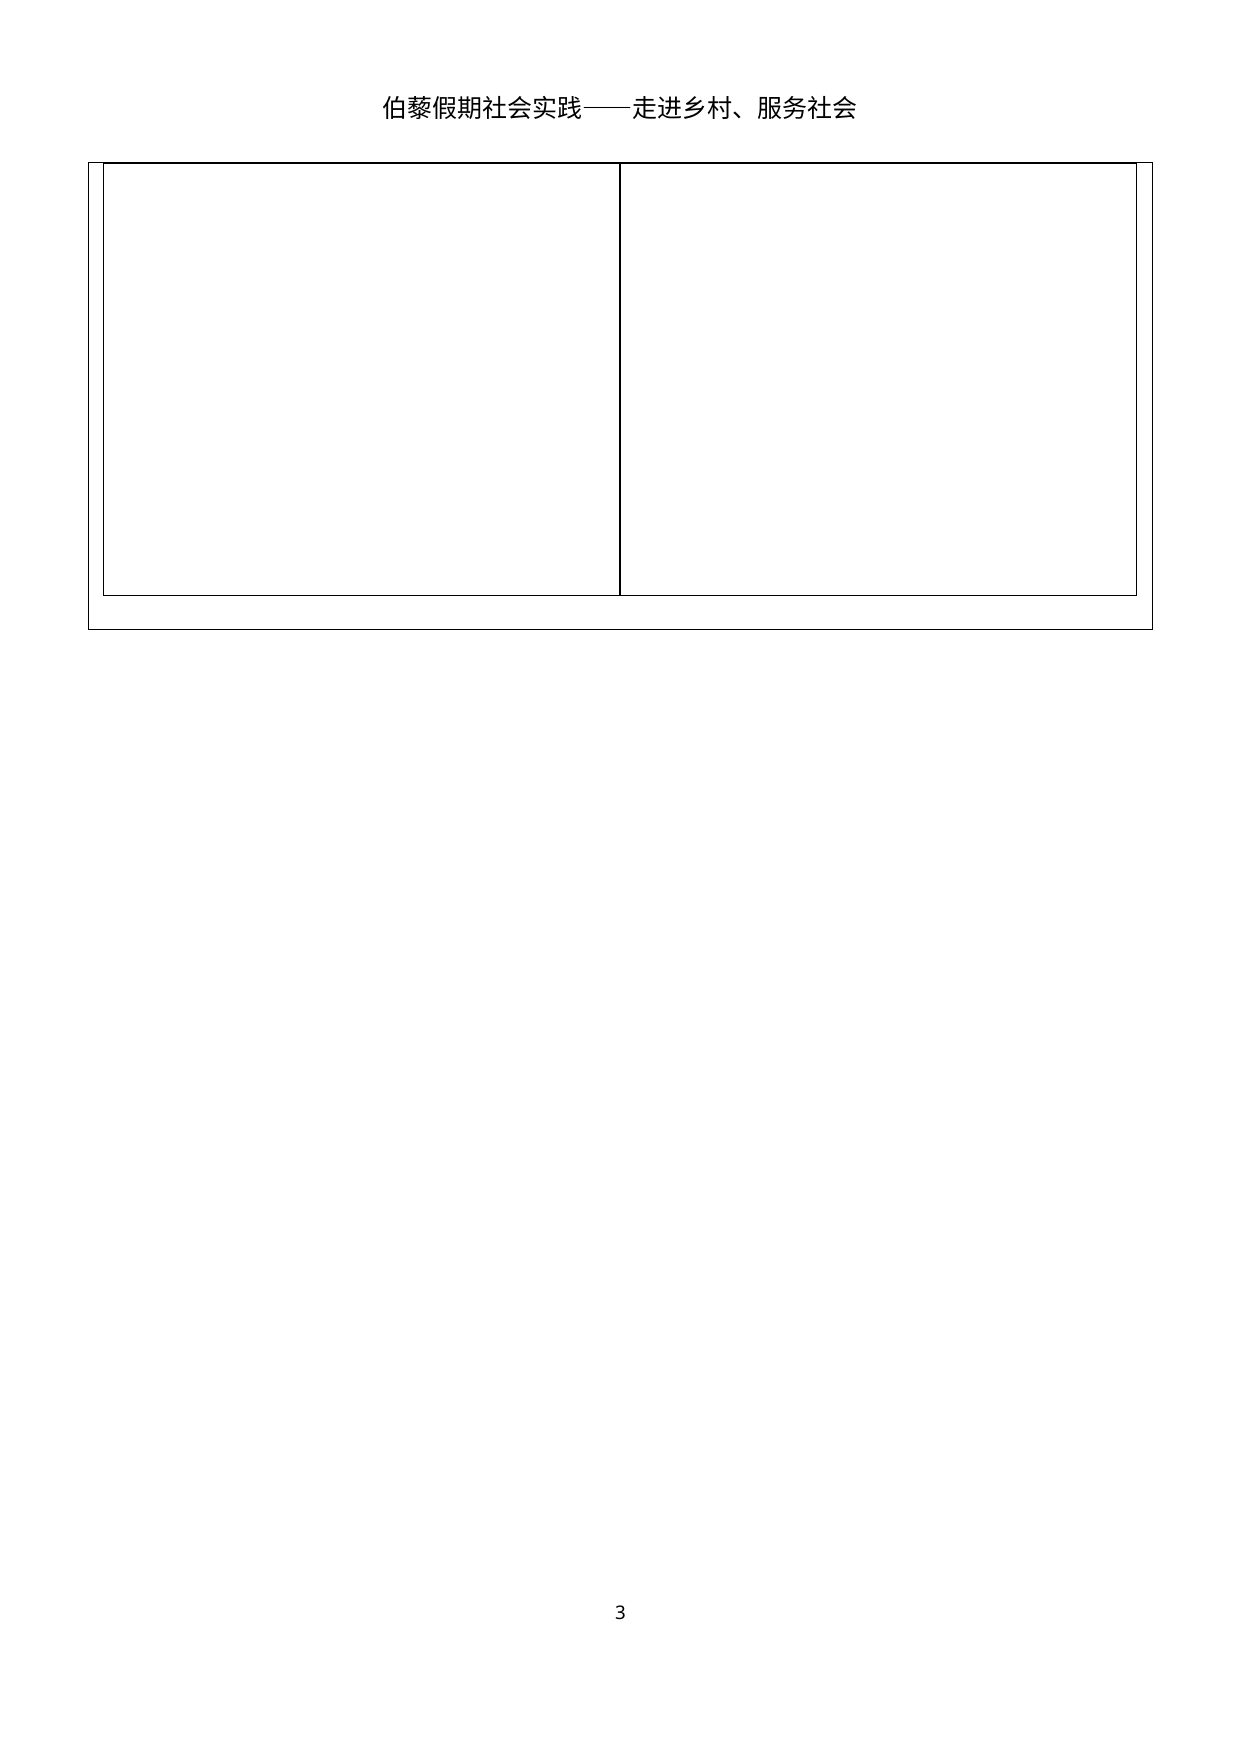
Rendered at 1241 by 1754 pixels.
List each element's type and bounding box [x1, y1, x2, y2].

table_cell [89, 163, 1152, 628]
